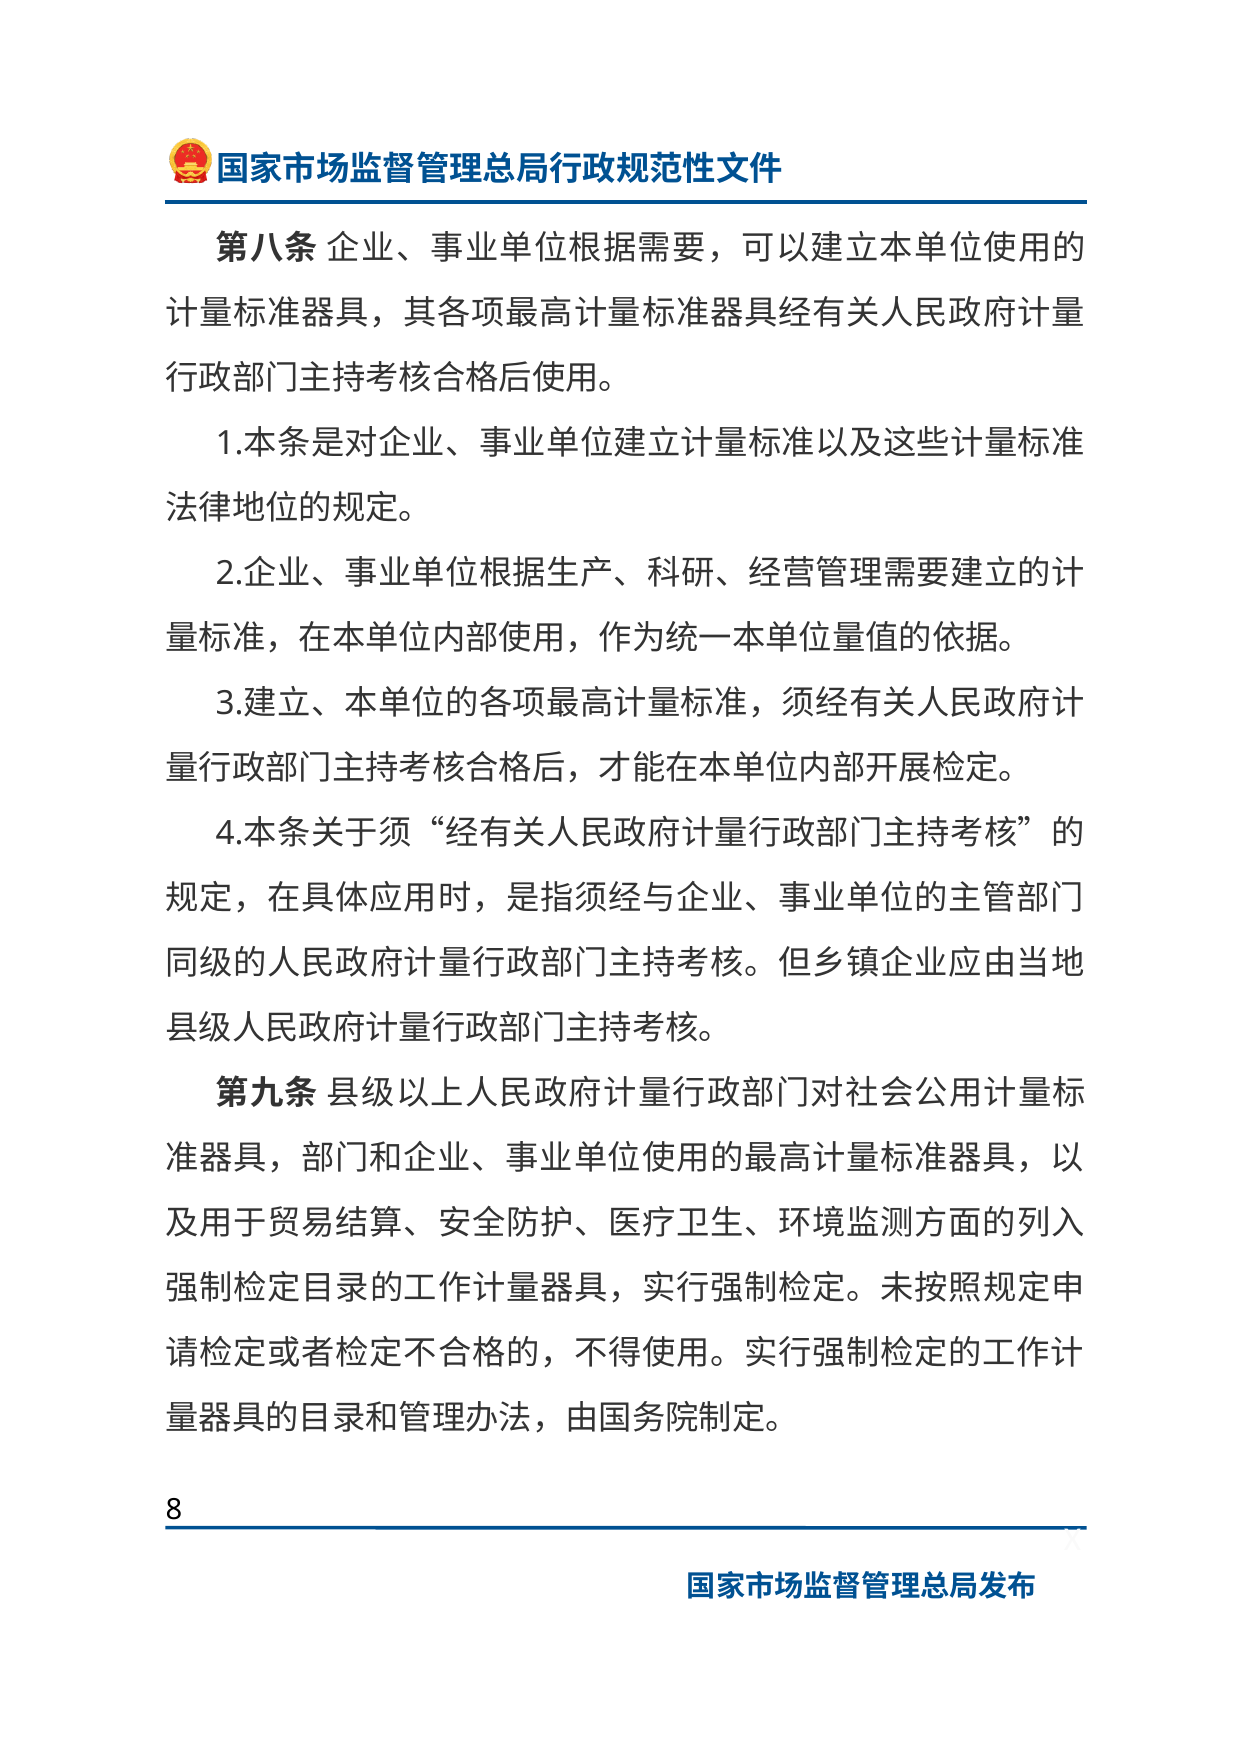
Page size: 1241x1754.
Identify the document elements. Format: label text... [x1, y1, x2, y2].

text 第八条 企业、事业单位根据需要，可以建立本单位使用的计量标准器具，其各项最高计量标准器具经有关人民政府计量行政部门主持考核合格后使用。 [165, 213, 1087, 408]
text 2.企业、事业单位根据生产、科研、经营管理需要建立的计量标准，在本单位内部使用，作为统一本单位量值的依据。 [165, 538, 1087, 668]
text 1.本条是对企业、事业单位建立计量标准以及这些计量标准法律地位的规定。 [165, 408, 1087, 538]
text 4.本条关于须“经有关人民政府计量行政部门主持考核”的规定，在具体应用时，是指须经与企业、事业单位的主管部门同级的人民政府计量行政部门主持考核。但乡镇企业应由当地县级人民政府计量行政部门主持考核。 [165, 798, 1087, 1058]
picture [165, 136, 216, 187]
text 3.建立、本单位的各项最高计量标准，须经有关人民政府计量行政部门主持考核合格后，才能在本单位内部开展检定。 [165, 668, 1087, 798]
text 第九条 县级以上人民政府计量行政部门对社会公用计量标准器具，部门和企业、事业单位使用的最高计量标准器具，以及用于贸易结算、安全防护、医疗卫生、环境监测方面的列入强制检定目录的工作计量器具，实行强制检定。未按照规定申请检定或者检定不合格的，不得使用。实行强制检定的工作计量器具的目录和管理办法，由国务院制定。 [165, 1058, 1087, 1448]
